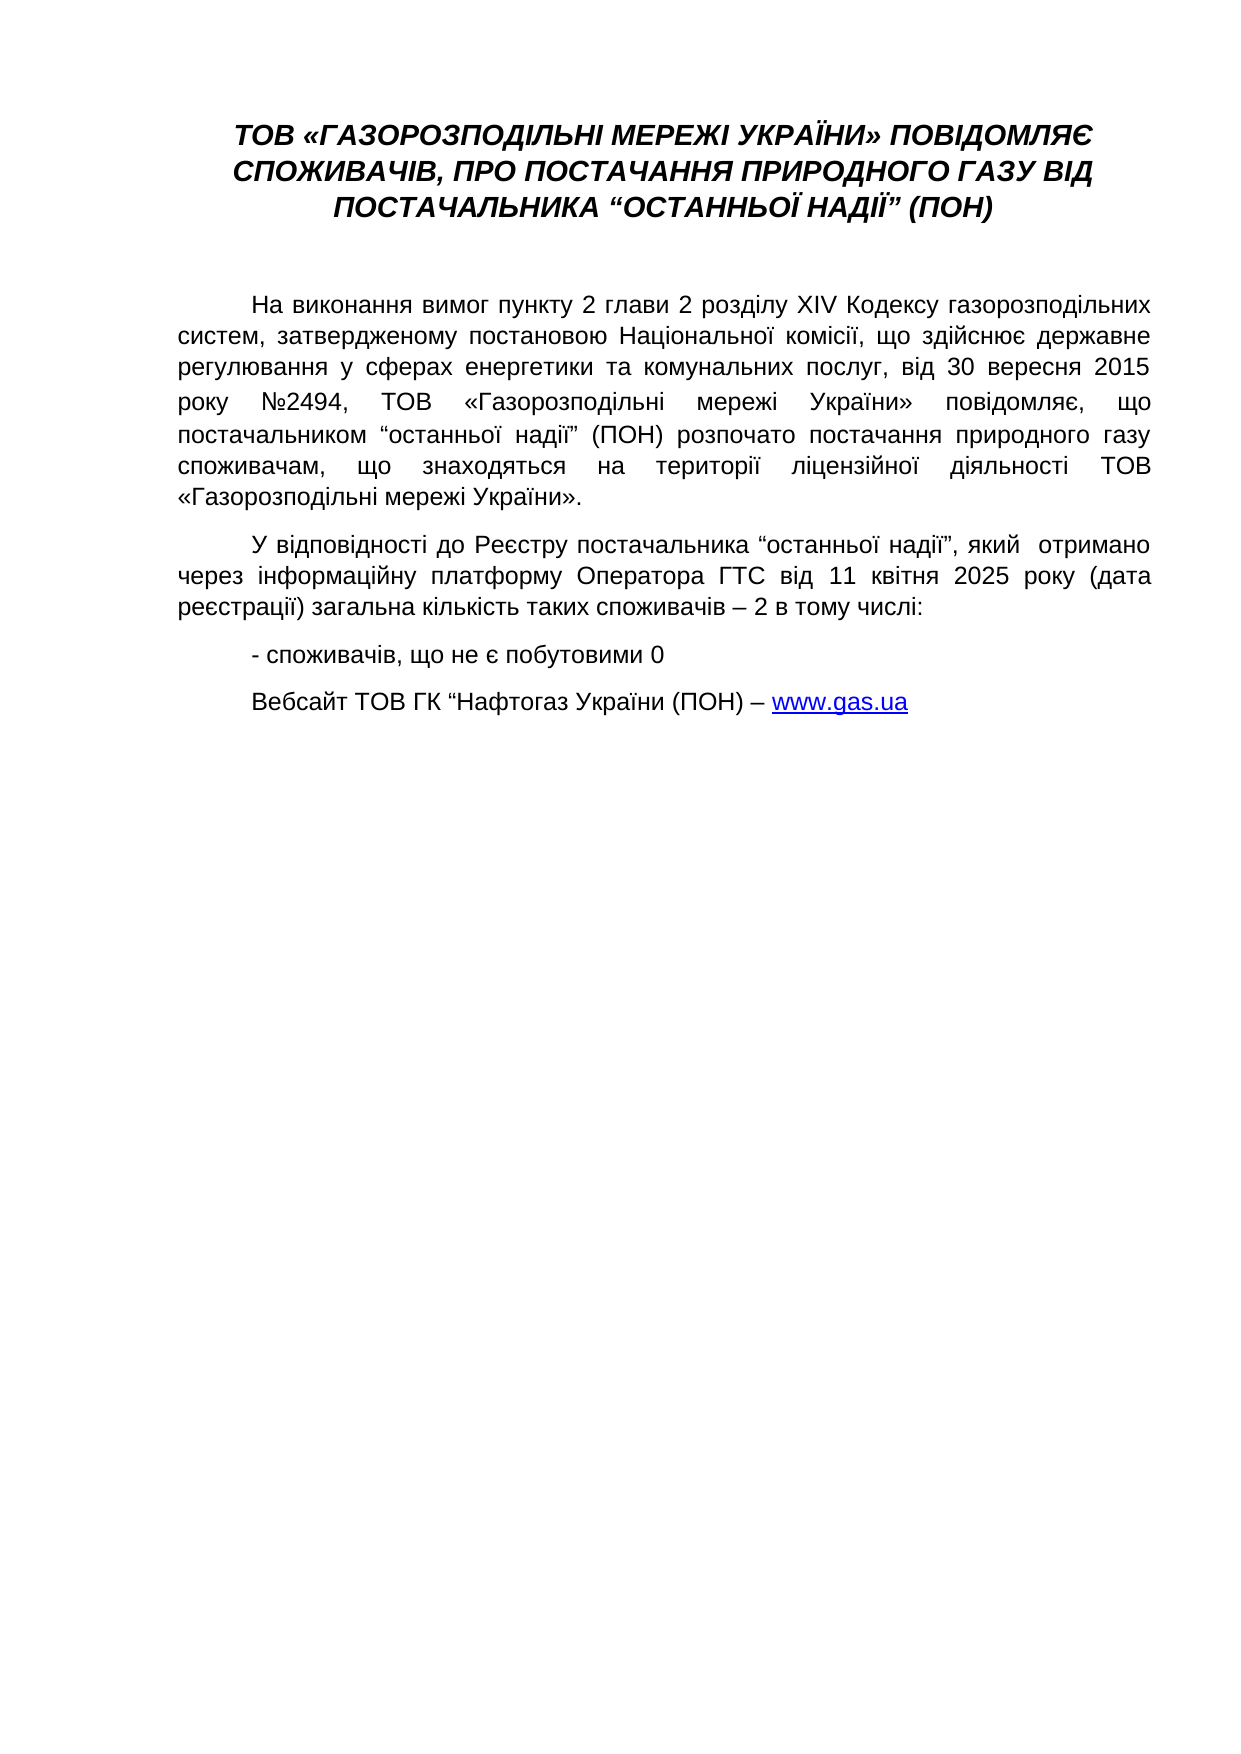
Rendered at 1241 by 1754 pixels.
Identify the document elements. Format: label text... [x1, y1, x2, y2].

text Вебсайт ТОВ ГК “Нафтогаз України (ПОН) – www.gas.ua [177, 687, 1152, 716]
text ТОВ «ГАЗОРОЗПОДІЛЬНІ МЕРЕЖІ УКРАЇНИ» ПОВІДОМЛЯЄ СПОЖИВАЧІВ, ПРО ПОСТАЧАННЯ ПРИРОДНОГО ГАЗУ ВІД ПОСТАЧАЛЬНИКА “ОСТАННЬОЇ НАДІЇ” (ПОН) [177, 118, 1152, 224]
text У відповідності до Реєстру постачальника “останньої надії”, який отримано через інформаційну платформу Оператора ГТС від 11 квітня 2025 року (дата реєстрації) загальна кількість таких споживачів – 2 в тому числі: [177, 530, 1152, 621]
text На виконання вимог пункту 2 глави 2 розділу XIV Кодексу газорозподільних систем, затвердженому постановою Національної комісії, що здійснює державне регулювання у сферах енергетики та комунальних послуг, від 30 вересня 2015 року №2494, ТОВ «Газорозподільні мережі України» повідомляє, що постачальником “останньої надії” (ПОН) розпочато постачання природного газу споживачам, що знаходяться на території ліцензійної діяльності ТОВ «Газорозподільні мережі України». [177, 290, 1152, 511]
text - споживачів, що не є побутовими 0 [177, 639, 1152, 668]
